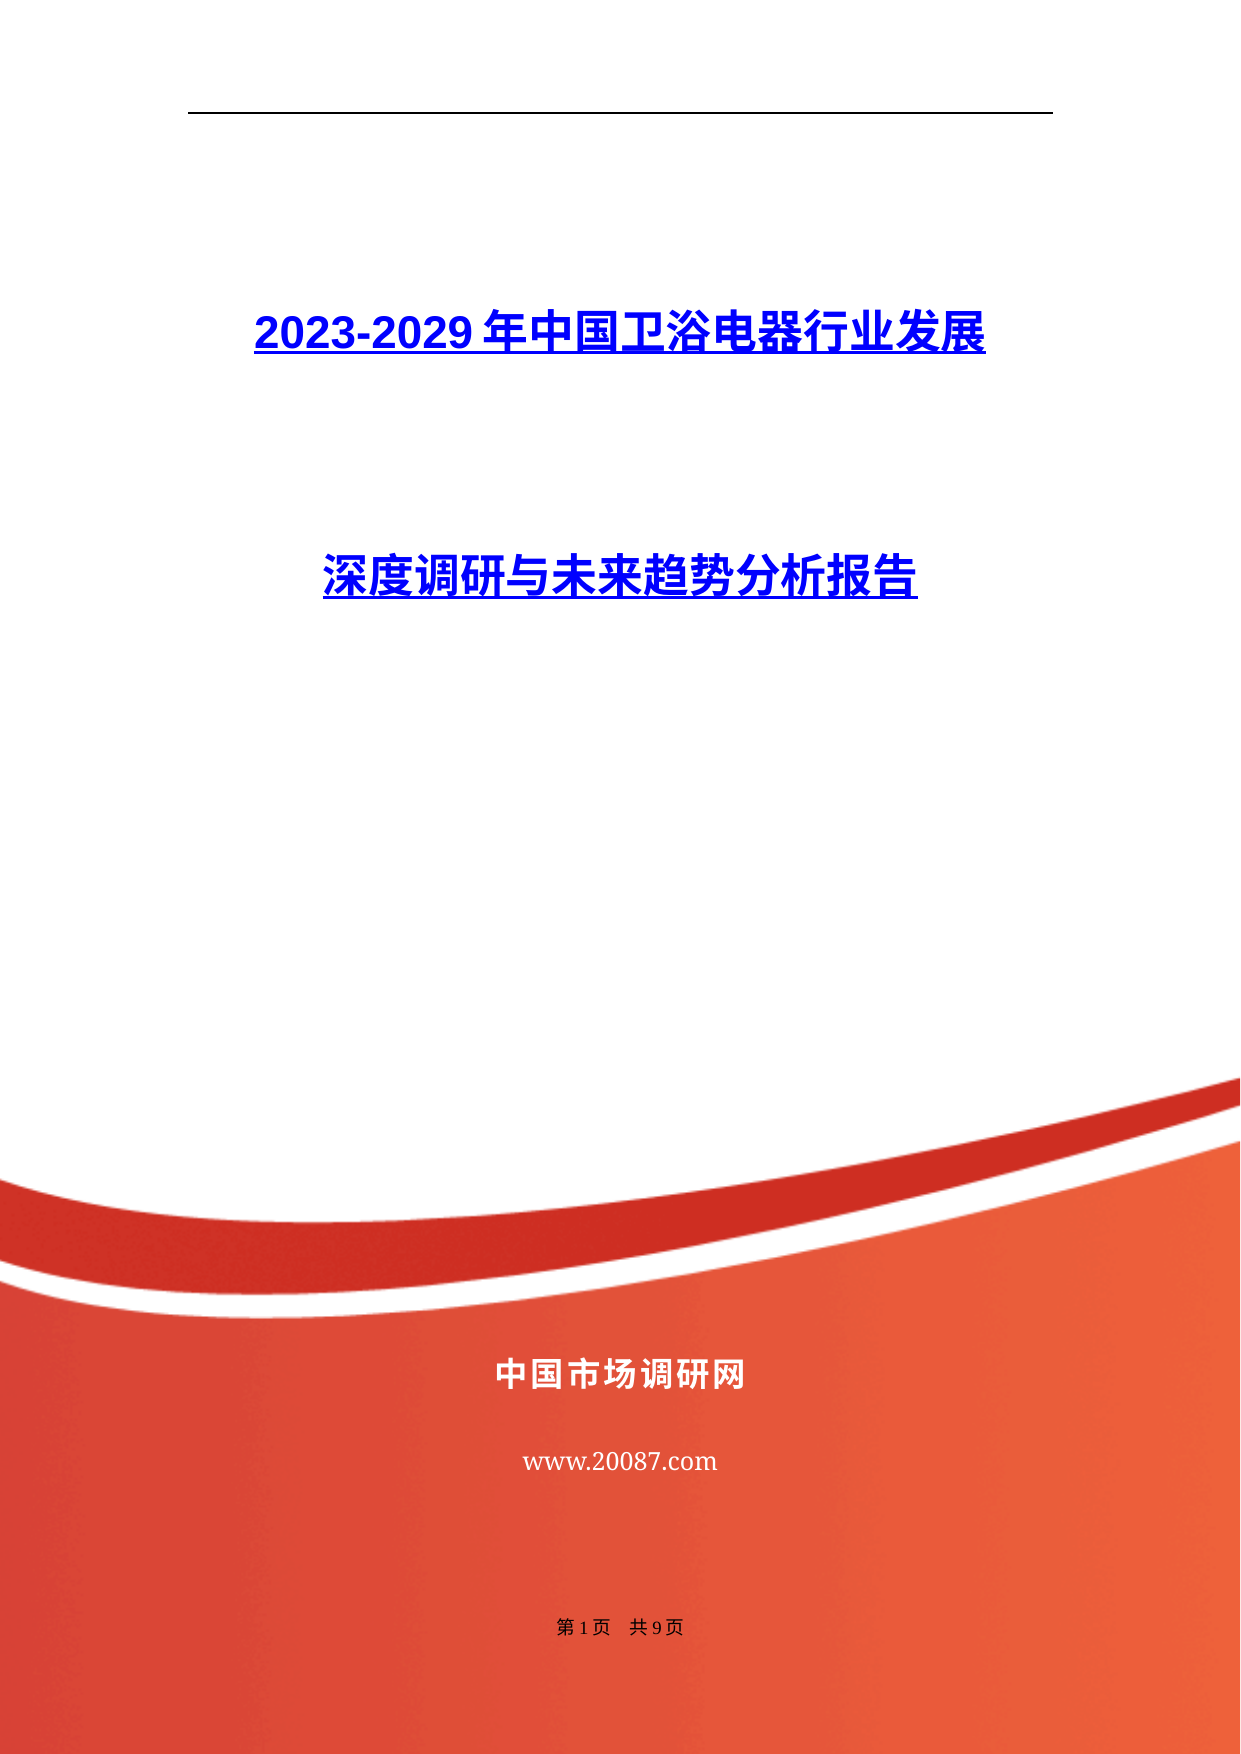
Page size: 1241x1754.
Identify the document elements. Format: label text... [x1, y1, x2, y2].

picture [0, 1006, 1241, 1754]
subtitle 中国市场调研网 [187, 1339, 1053, 1404]
table_header 2023-2029年中国卫浴电器行业发展深度调研与未来趋势分析报告 [188, 207, 1053, 773]
text www.20087.com [187, 1428, 1053, 1493]
